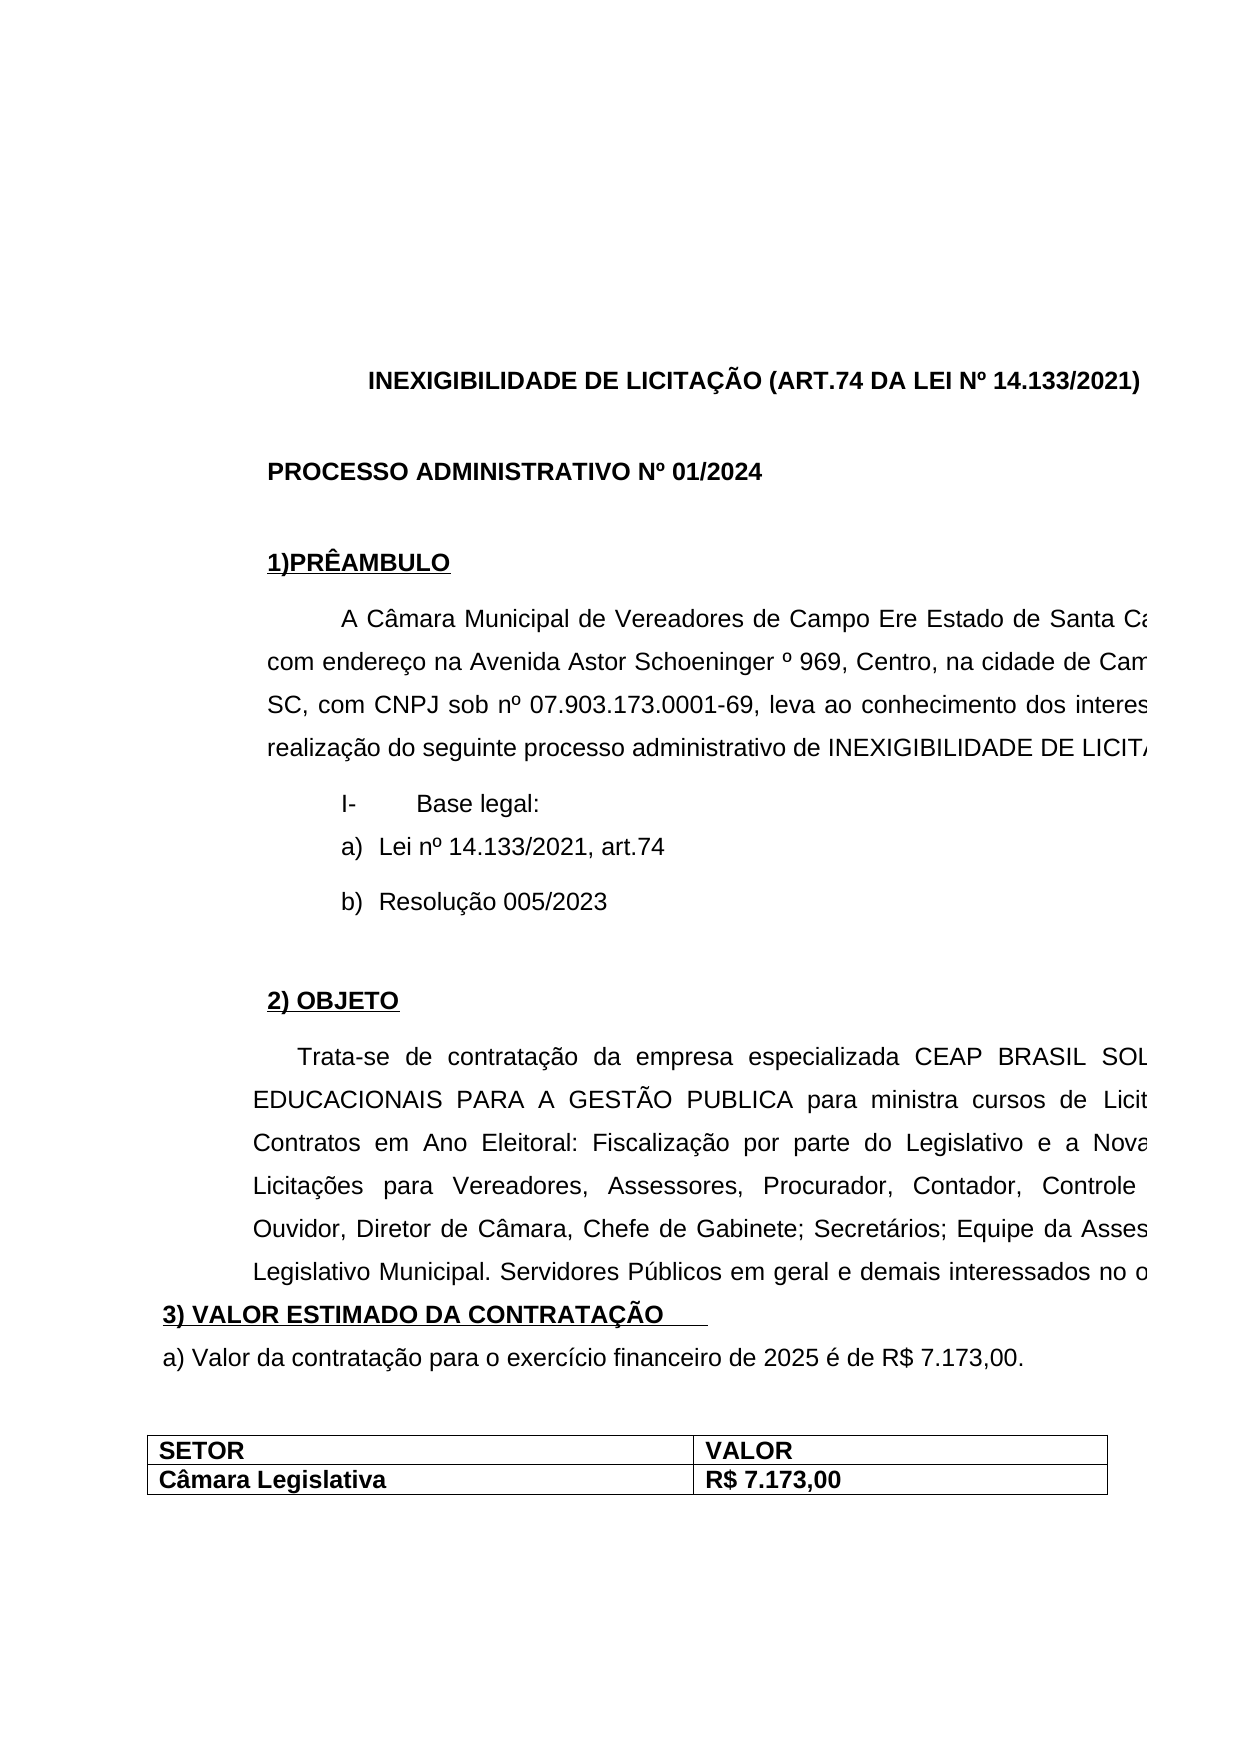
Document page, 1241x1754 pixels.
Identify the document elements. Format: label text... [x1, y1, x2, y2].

table_cell R$ 7.173,00 [694, 1465, 1107, 1494]
text 3) VALOR ESTIMADO DA CONTRATAÇÃO [162, 1300, 1122, 1328]
table_header SETOR [148, 1436, 693, 1464]
text a) Valor da contratação para o exercício financeiro de 2025 é de R$ 7.173,00. [162, 1343, 1122, 1372]
table_header VALOR [694, 1436, 1107, 1464]
table_cell Câmara Legislativa [148, 1465, 693, 1494]
